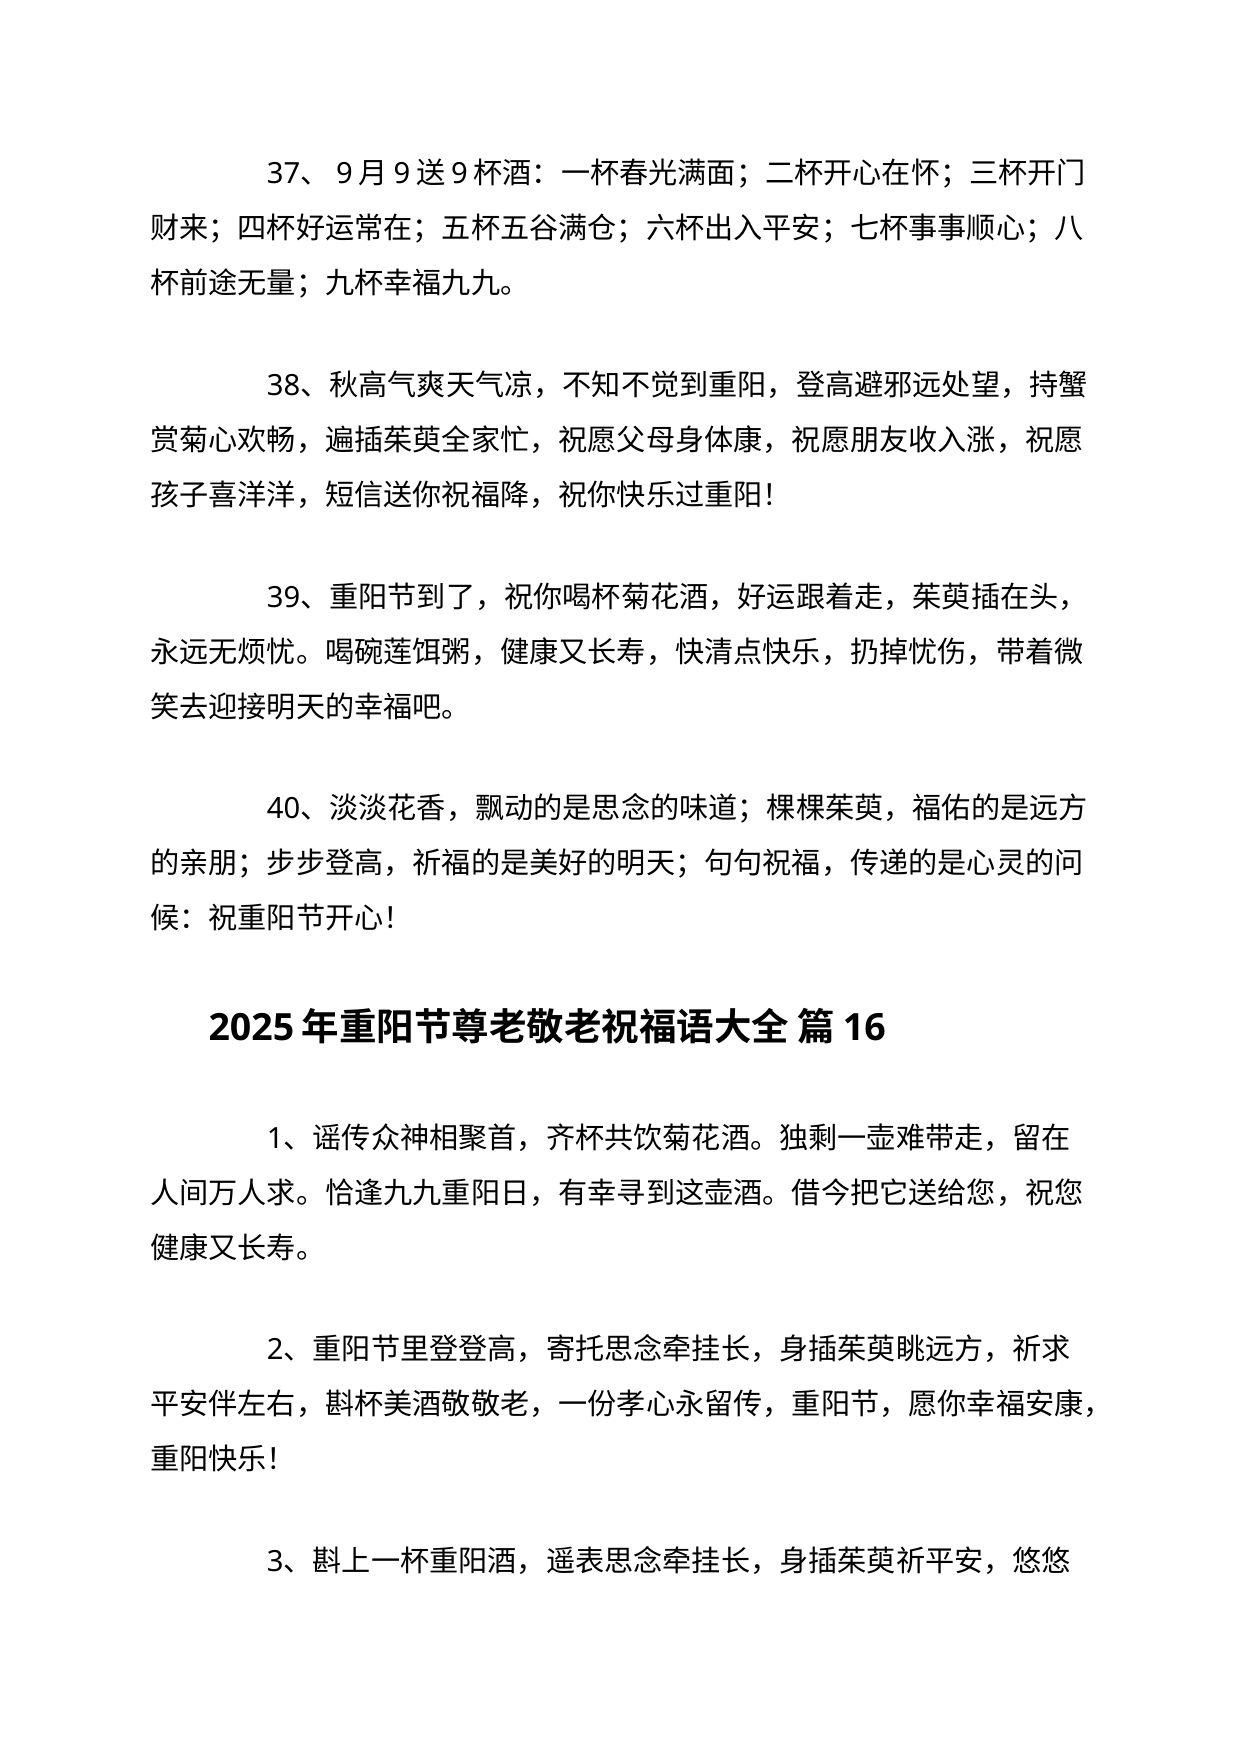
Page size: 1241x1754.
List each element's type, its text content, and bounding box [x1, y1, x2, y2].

text 1、谣传众神相聚首，齐杯共饮菊花酒。独剩一壶难带走，留在人间万人求。恰逢九九重阳日，有幸寻到这壶酒。借今把它送给您，祝您健康又长寿。 [150, 1114, 1090, 1266]
text 40、淡淡花香，飘动的是思念的味道；棵棵茱萸，福佑的是远方的亲朋；步步登高，祈福的是美好的明天；句句祝福，传递的是心灵的问候：祝重阳节开心！ [150, 785, 1090, 937]
text 2025年重阳节尊老敬老祝福语大全 篇16 [150, 997, 1090, 1051]
text 37、 9月9送9杯酒：一杯春光满面；二杯开心在怀；三杯开门财来；四杯好运常在；五杯五谷满仓；六杯出入平安；七杯事事顺心；八杯前途无量；九杯幸福九九。 [150, 150, 1090, 302]
text 38、秋高气爽天气凉，不知不觉到重阳，登高避邪远处望，持蟹赏菊心欢畅，遍插茱萸全家忙，祝愿父母身体康，祝愿朋友收入涨，祝愿孩子喜洋洋，短信送你祝福降，祝你快乐过重阳！ [150, 362, 1090, 514]
text 39、重阳节到了，祝你喝杯菊花酒，好运跟着走，茱萸插在头，永远无烦忧。喝碗莲饵粥，健康又长寿，快清点快乐，扔掉忧伤，带着微笑去迎接明天的幸福吧。 [150, 573, 1090, 726]
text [150, 1538, 1090, 1580]
text 2、重阳节里登登高，寄托思念牵挂长，身插茱萸眺远方，祈求平安伴左右，斟杯美酒敬敬老，一份孝心永留传，重阳节，愿你幸福安康，重阳快乐！ [150, 1326, 1090, 1478]
